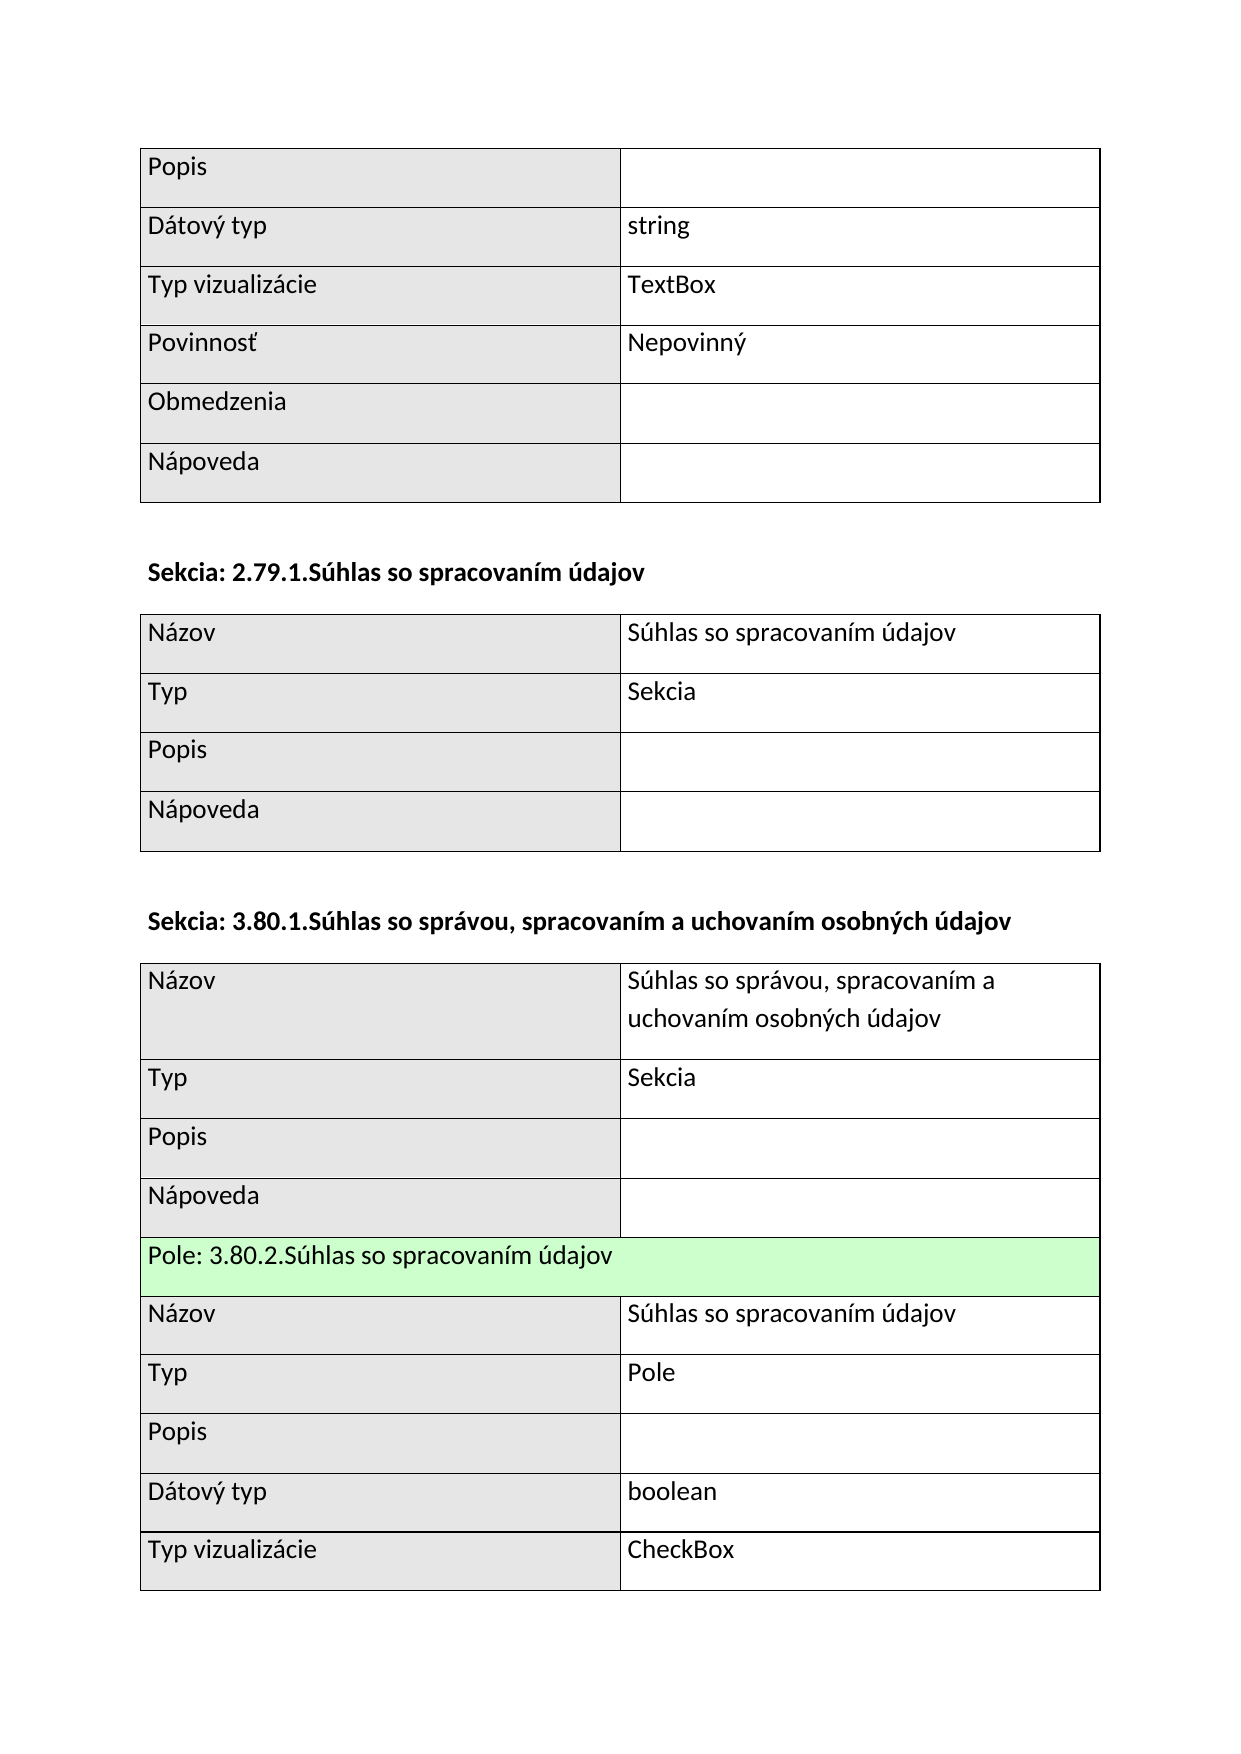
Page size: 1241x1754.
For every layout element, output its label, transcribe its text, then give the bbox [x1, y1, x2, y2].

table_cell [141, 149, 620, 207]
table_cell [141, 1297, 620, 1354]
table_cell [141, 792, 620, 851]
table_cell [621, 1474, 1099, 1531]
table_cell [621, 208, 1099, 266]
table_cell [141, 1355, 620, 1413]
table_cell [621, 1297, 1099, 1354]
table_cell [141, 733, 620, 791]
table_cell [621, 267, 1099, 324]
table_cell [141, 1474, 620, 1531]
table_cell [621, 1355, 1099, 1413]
text Sekcia: 3.80.1.Súhlas so správou, spracovaním a uchovaním osobných údajov [148, 904, 1093, 937]
text Sekcia: 2.79.1.Súhlas so spracovaním údajov [148, 555, 1093, 588]
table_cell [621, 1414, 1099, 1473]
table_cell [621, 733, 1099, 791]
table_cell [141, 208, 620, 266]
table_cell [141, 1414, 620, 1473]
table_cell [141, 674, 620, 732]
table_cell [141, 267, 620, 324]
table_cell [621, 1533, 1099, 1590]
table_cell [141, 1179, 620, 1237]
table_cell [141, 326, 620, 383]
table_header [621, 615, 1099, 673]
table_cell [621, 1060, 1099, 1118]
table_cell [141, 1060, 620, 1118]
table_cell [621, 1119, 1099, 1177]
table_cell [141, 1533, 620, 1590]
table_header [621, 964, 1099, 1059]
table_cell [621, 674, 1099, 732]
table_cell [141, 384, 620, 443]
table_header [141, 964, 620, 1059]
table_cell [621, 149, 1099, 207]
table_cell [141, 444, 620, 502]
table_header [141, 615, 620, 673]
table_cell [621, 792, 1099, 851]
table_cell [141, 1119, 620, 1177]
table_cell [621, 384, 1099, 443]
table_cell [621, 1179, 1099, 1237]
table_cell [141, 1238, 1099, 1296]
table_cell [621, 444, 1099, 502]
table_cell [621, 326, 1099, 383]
